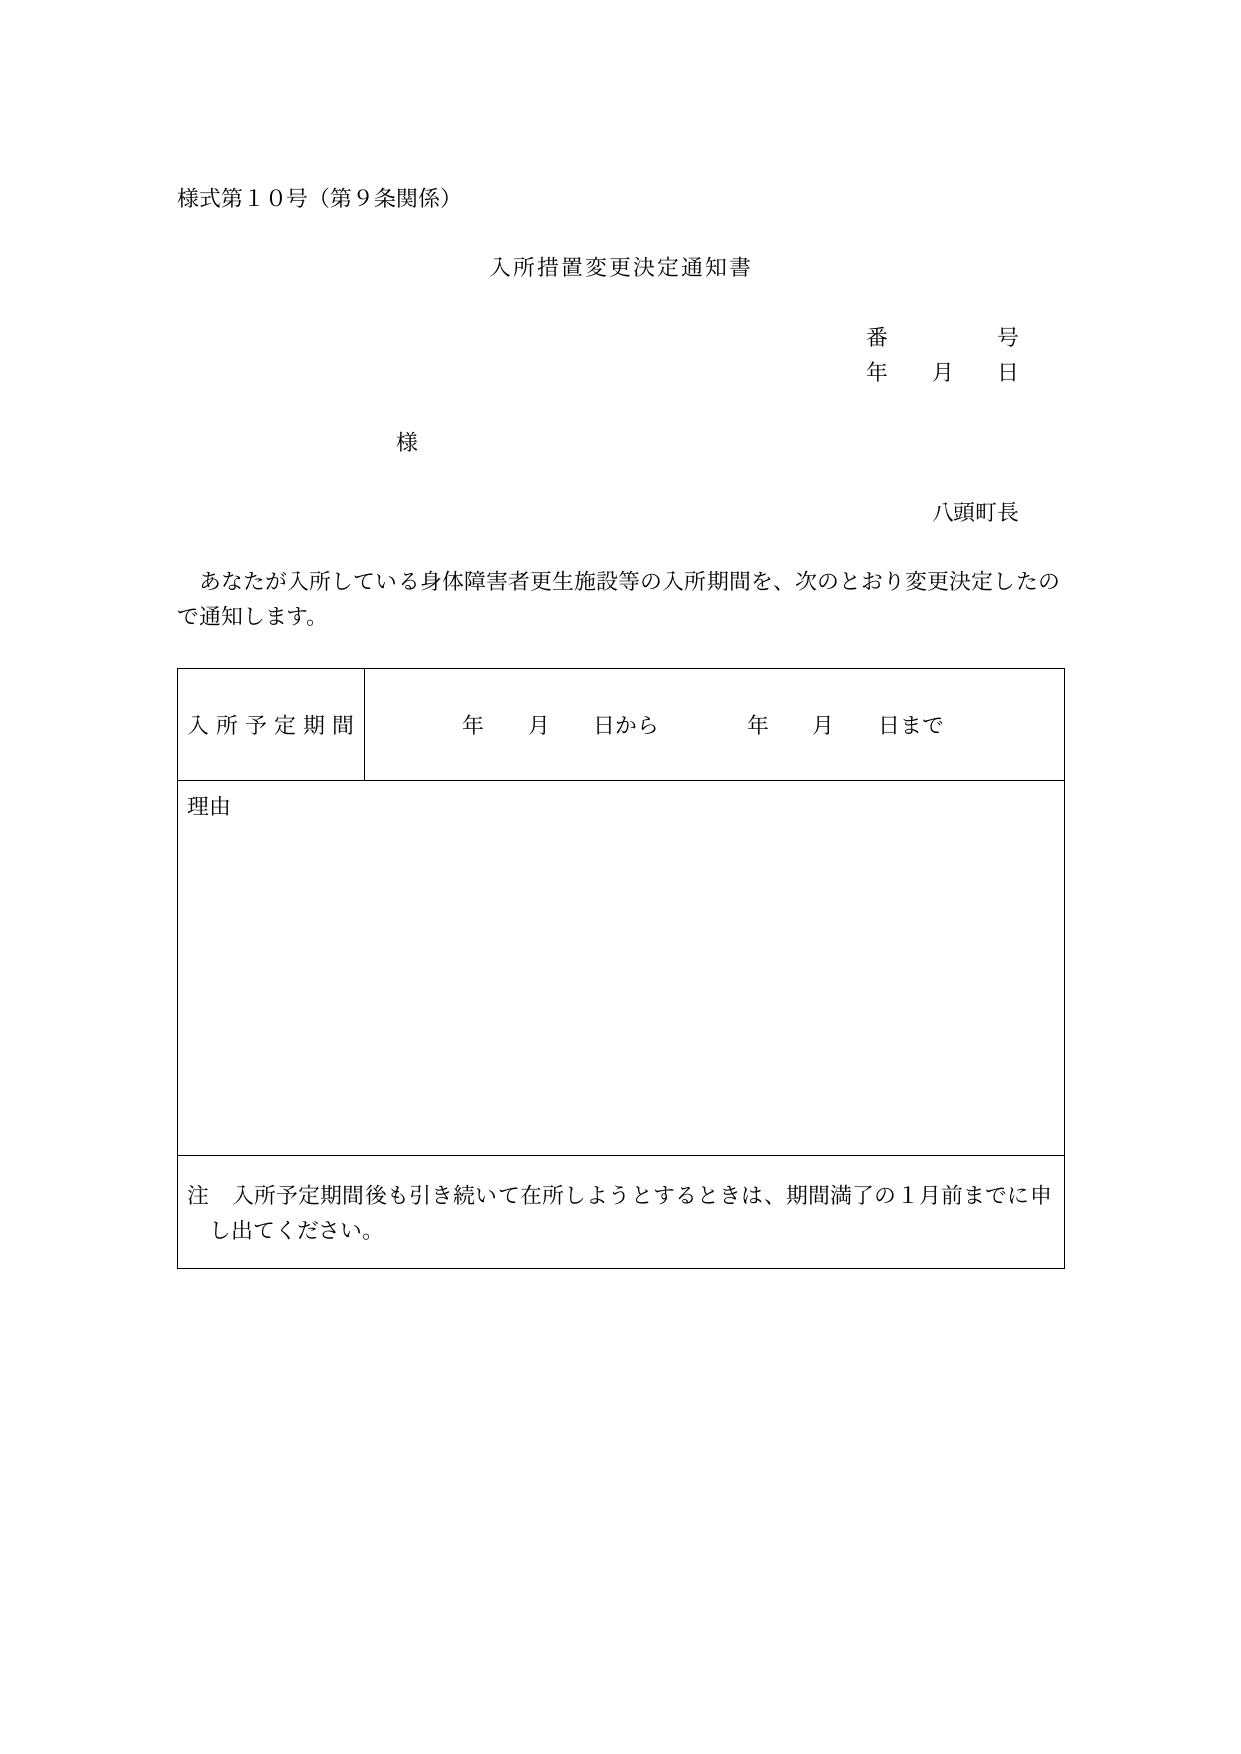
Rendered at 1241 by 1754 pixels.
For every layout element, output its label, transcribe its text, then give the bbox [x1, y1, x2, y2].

text 入所措置変更決定通知書 [177, 249, 1063, 284]
text 年 月 日 [177, 353, 1019, 388]
text あなたが入所している身体障害者更生施設等の入所期間を、次のとおり変更決定したので通知します。 [177, 563, 1063, 633]
table_cell 理由 [178, 781, 1064, 1155]
text 様 [177, 423, 1063, 458]
table_cell 注 入所予定期間後も引き続いて在所しようとするときは、期間満了の１月前までに申し出てください。 [178, 1156, 1064, 1268]
text 様式第１０号（第９条関係） [177, 179, 1063, 214]
table_header 入所予定期間 [178, 669, 364, 780]
table_header 年 月 日から 年 月 日まで [365, 669, 1064, 780]
text 番 号 [177, 319, 1019, 353]
text 八頭町長 [177, 493, 1019, 528]
